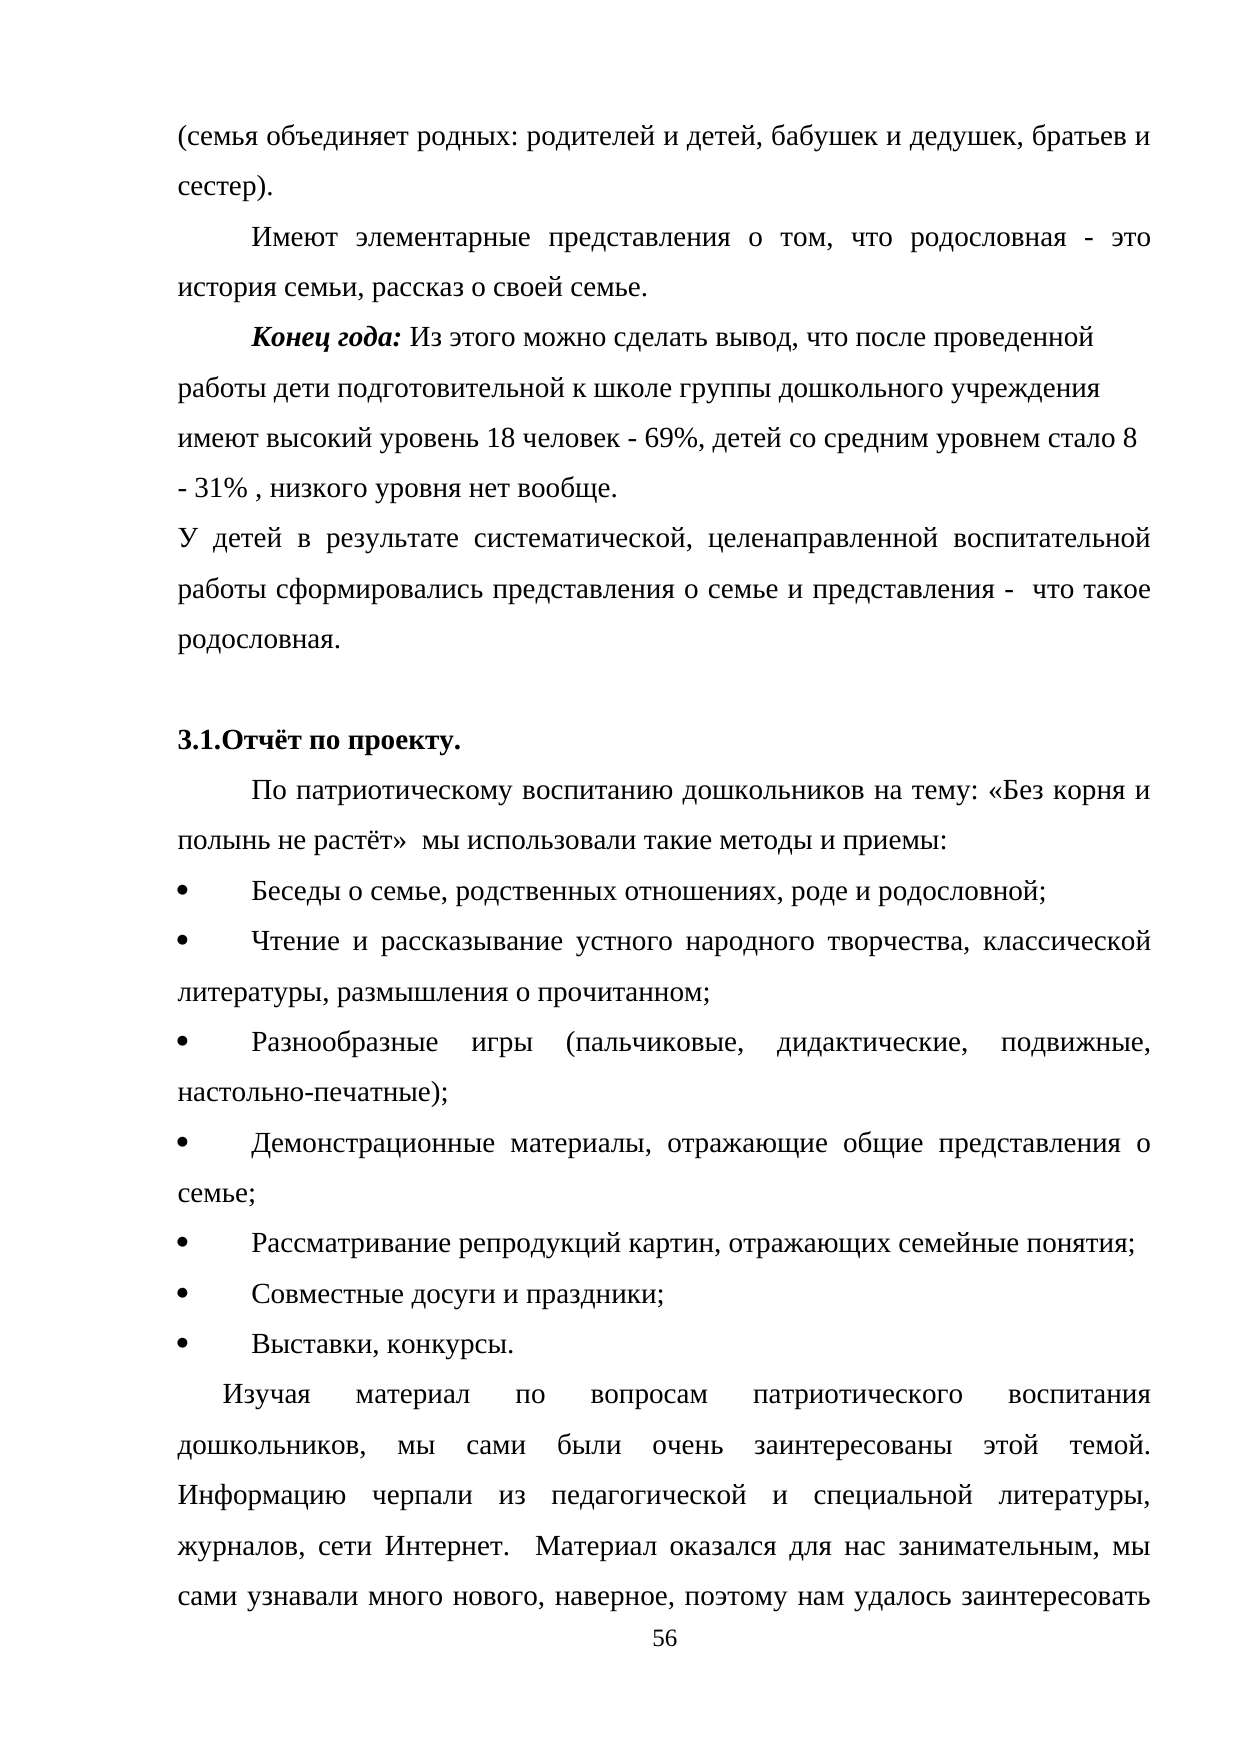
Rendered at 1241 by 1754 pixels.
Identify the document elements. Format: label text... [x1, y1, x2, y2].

text Имеют элементарные представления о том, что родословная - это история семьи, рассказ о своей семье. [177, 219, 1152, 303]
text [177, 1377, 1152, 1611]
list Беседы о семье, родственных отношениях, роде и родословной; [177, 873, 1152, 906]
list Демонстрационные материалы, отражающие общие представления о семье; [177, 1125, 1152, 1209]
text У детей в результате систематической, целенаправленной воспитательной работы сформировались представления о семье и представления - что такое родословная. [177, 521, 1152, 655]
list Чтение и рассказывание устного народного творчества, классической литературы, размышления о прочитанном; [177, 923, 1152, 1007]
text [177, 118, 1152, 202]
text 3.1.Отчёт по проекту. [177, 722, 1152, 755]
list Рассматривание репродукций картин, отражающих семейные понятия; [177, 1225, 1152, 1259]
text По патриотическому воспитанию дошкольников на тему: «Без корня и полынь не растёт» мы использовали такие методы и приемы: [177, 772, 1152, 856]
list Совместные досуги и праздники; [177, 1276, 1152, 1309]
list Разнообразные игры (пальчиковые, дидактические, подвижные, настольно-печатные); [177, 1024, 1152, 1108]
list Выставки, конкурсы. [177, 1326, 1152, 1360]
text Конец года: Из этого можно сделать вывод, что после проведенной работы дети подготовительной к школе группы дошкольного учреждения имеют высокий уровень 18 человек - 69%, детей со средним уровнем стало 8 - 31% , низкого уровня нет вообще. [177, 319, 1152, 504]
